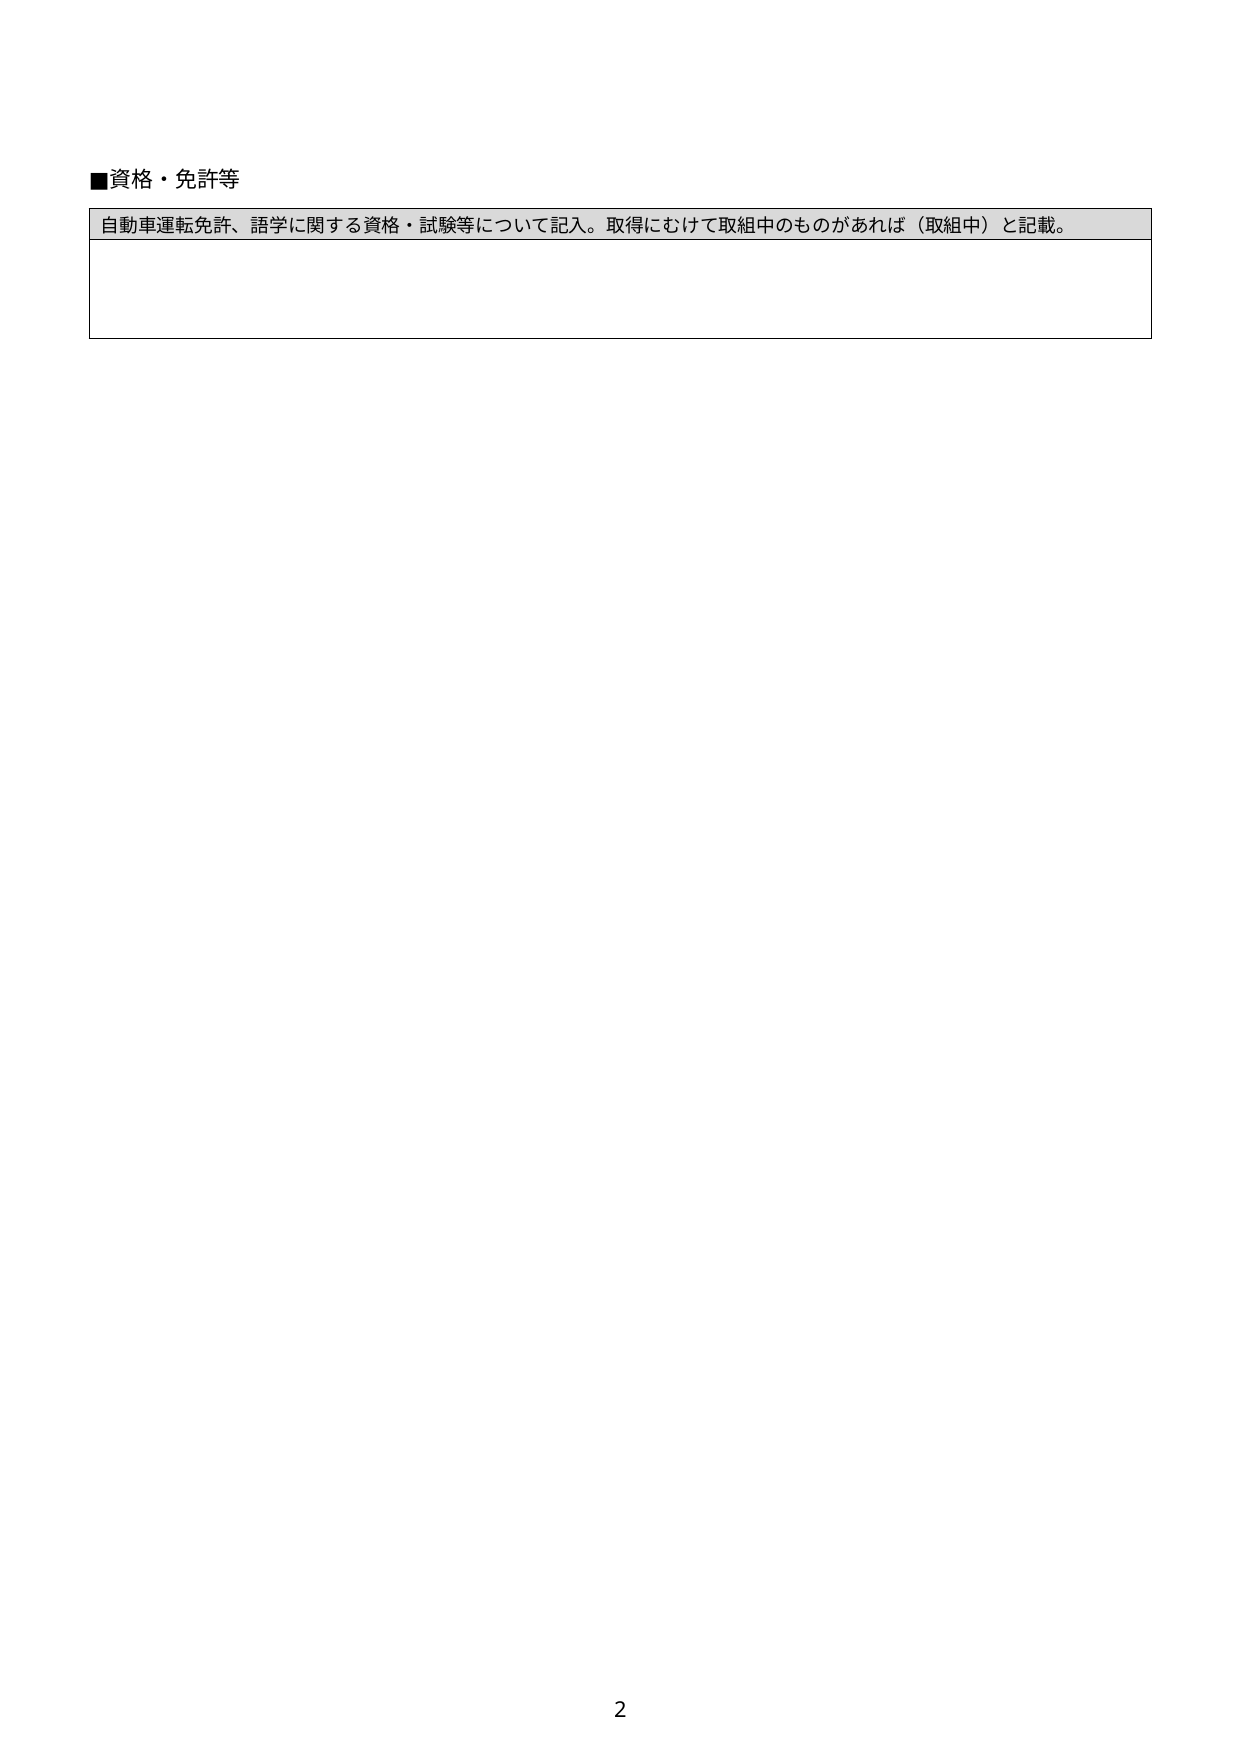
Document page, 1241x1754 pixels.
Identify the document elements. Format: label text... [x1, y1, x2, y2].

text ■資格・免許等 [89, 148, 1152, 208]
table_cell [90, 240, 1151, 338]
table_header 自動車運転免許、語学に関する資格・試験等について記入。取得にむけて取組中のものがあれば（取組中）と記載。 [90, 209, 1151, 239]
